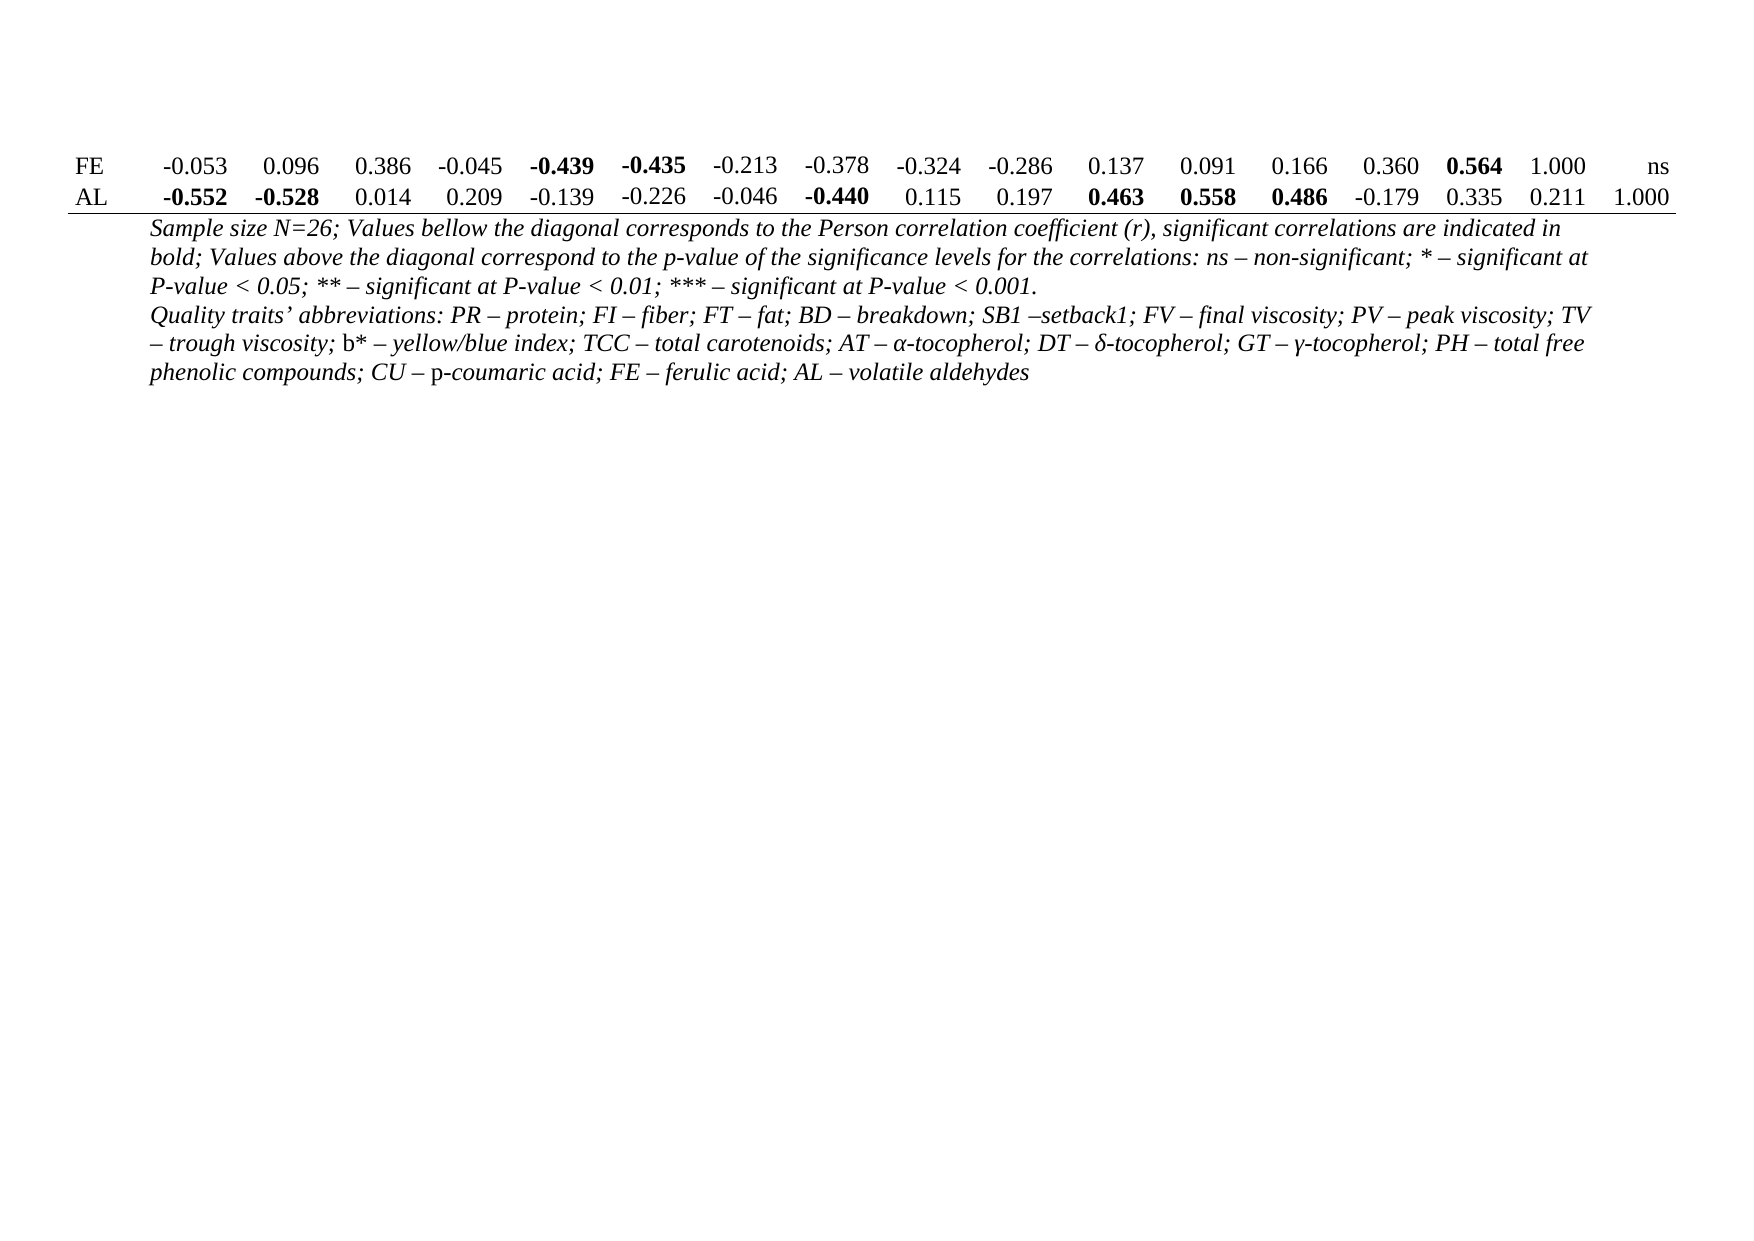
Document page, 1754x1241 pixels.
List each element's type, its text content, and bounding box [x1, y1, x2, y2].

table_cell -0.213 [693, 150, 785, 181]
table_cell -0.226 [601, 181, 693, 212]
text Quality traits’ abbreviations: PR – protein; FI – fiber; FT – fat; BD – breakdown; SB1 –setback1; FV – final viscosity; PV – peak viscosity; TV – trough viscosity; b* – yellow/blue index; TCC – total carotenoids; AT – α-tocopherol; DT – δ-tocopherol; GT – γ-tocopherol; PH – total free phenolic compounds; CU – p-coumaric acid; FE – ferulic acid; AL – volatile aldehydes [150, 300, 1604, 386]
table_cell -0.440 [785, 181, 876, 212]
table_cell 0.014 [326, 181, 418, 212]
table_cell 1.000 [1593, 181, 1676, 212]
table_cell 0.360 [1335, 150, 1426, 181]
table_cell 0.386 [326, 150, 418, 181]
table_cell 0.091 [1151, 150, 1243, 181]
table_cell -0.179 [1335, 181, 1426, 212]
table_cell -0.435 [601, 150, 693, 181]
table_cell 0.096 [235, 150, 326, 181]
table_cell 1.000 [1510, 150, 1593, 181]
table_cell AL [68, 181, 143, 212]
table_cell 0.564 [1426, 150, 1510, 181]
table_cell -0.045 [418, 150, 510, 181]
table_cell 0.197 [968, 181, 1060, 212]
table_cell ns [1593, 150, 1676, 181]
table_cell 0.211 [1510, 181, 1593, 212]
table_cell -0.439 [510, 150, 601, 181]
table_cell FE [68, 150, 143, 181]
table_cell 0.486 [1243, 181, 1335, 212]
table_cell 0.558 [1151, 181, 1243, 212]
table_cell 0.335 [1426, 181, 1510, 212]
table_cell -0.552 [143, 181, 235, 212]
table_cell -0.053 [143, 150, 235, 181]
table_cell -0.286 [968, 150, 1060, 181]
table_cell -0.528 [235, 181, 326, 212]
table_cell 0.115 [876, 181, 968, 212]
table_cell -0.139 [510, 181, 601, 212]
table_cell -0.046 [693, 181, 785, 212]
table_cell -0.324 [876, 150, 968, 181]
table_cell 0.137 [1060, 150, 1151, 181]
table_cell 0.166 [1243, 150, 1335, 181]
table_cell 0.209 [418, 181, 510, 212]
text Sample size N=26; Values bellow the diagonal corresponds to the Person correlation coefficient (r), significant correlations are indicated in bold; Values above the diagonal correspond to the p-value of the significance levels for the correlations: ns – non-significant; * – significant at P-value < 0.05; ** – significant at P-value < 0.01; *** – significant at P-value < 0.001. [150, 214, 1604, 300]
table_cell 0.463 [1060, 181, 1151, 212]
table_cell -0.378 [785, 150, 876, 181]
